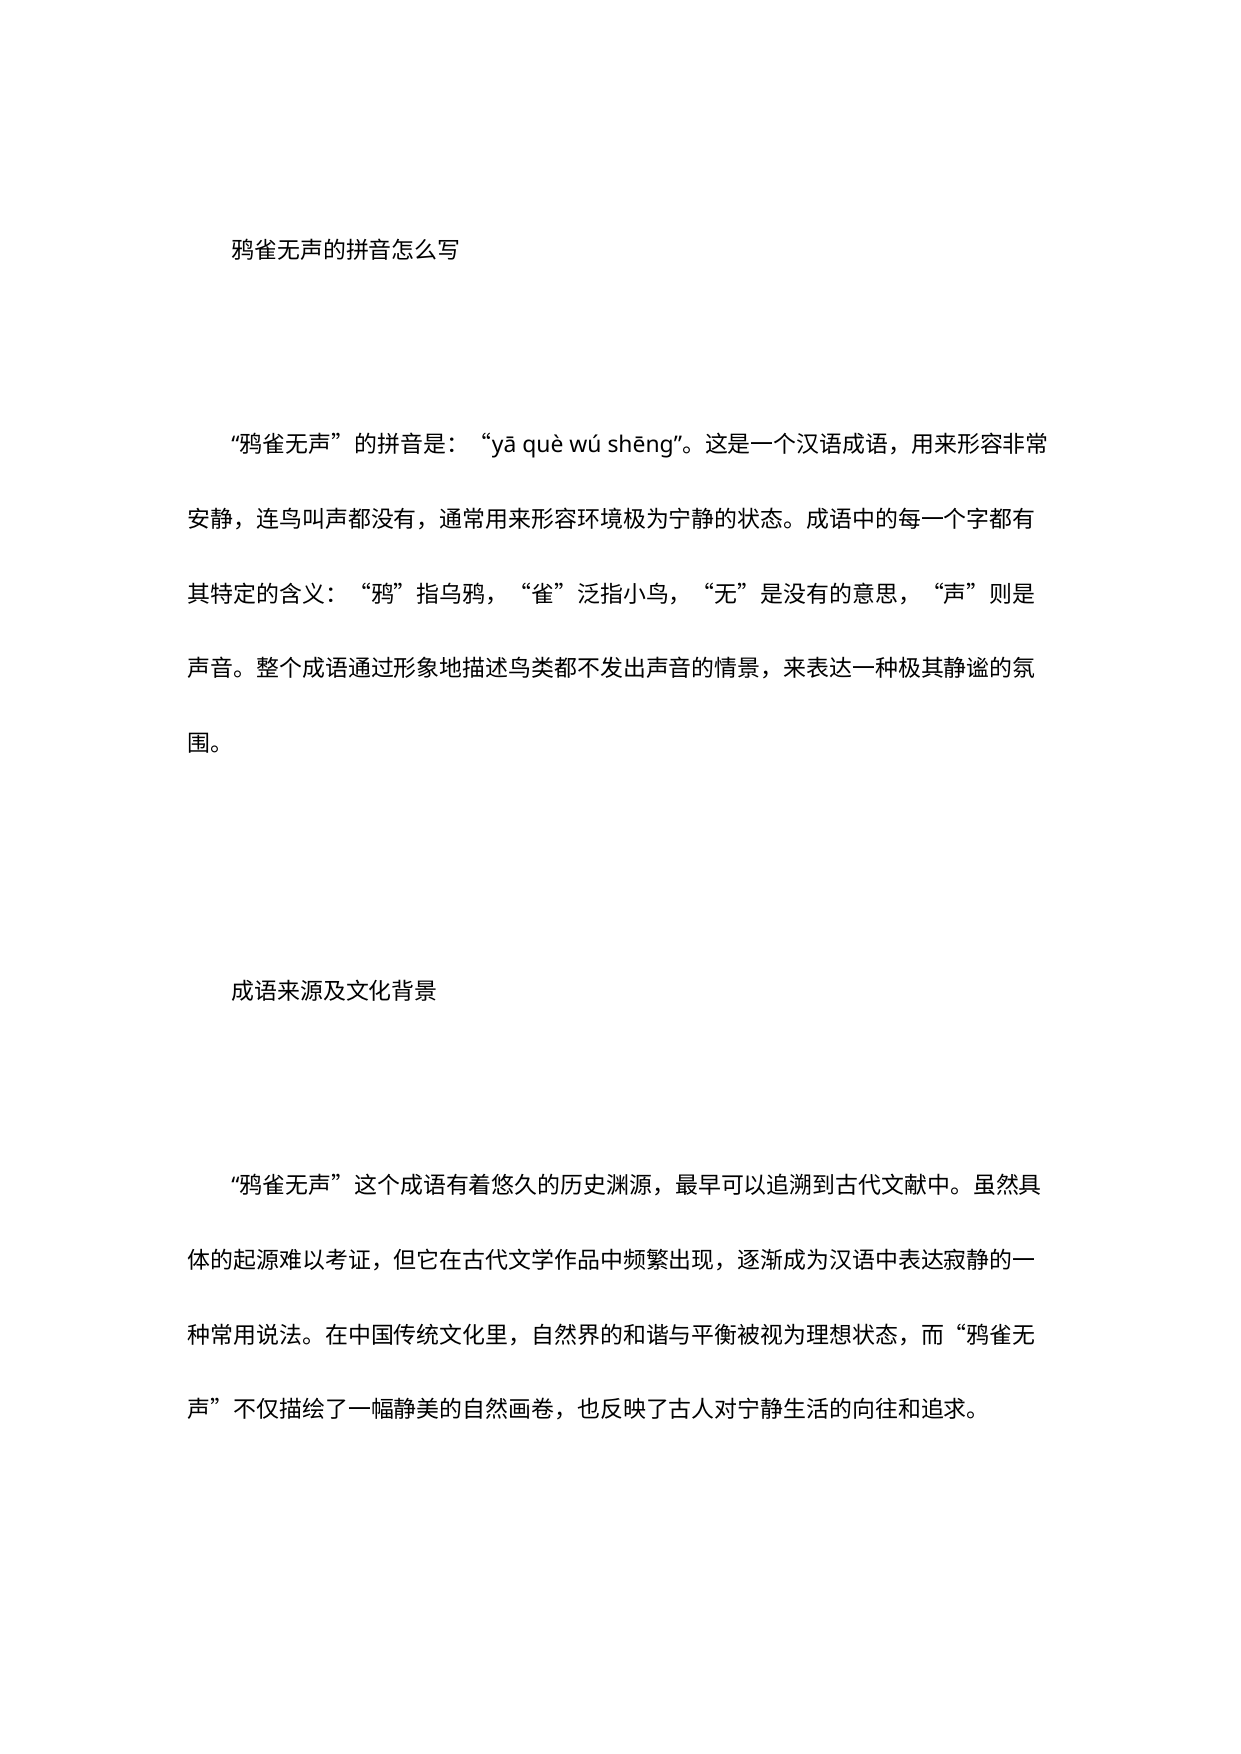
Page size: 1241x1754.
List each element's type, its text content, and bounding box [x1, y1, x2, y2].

text “鸦雀无声”的拼音是：“yā què wú shēng”。这是一个汉语成语，用来形容非常安静，连鸟叫声都没有，通常用来形容环境极为宁静的状态。成语中的每一个字都有其特定的含义：“鸦”指乌鸦，“雀”泛指小鸟，“无”是没有的意思，“声”则是声音。整个成语通过形象地描述鸟类都不发出声音的情景，来表达一种极其静谧的氛围。 [187, 410, 1053, 774]
text “鸦雀无声”这个成语有着悠久的历史渊源，最早可以追溯到古代文献中。虽然具体的起源难以考证，但它在古代文学作品中频繁出现，逐渐成为汉语中表达寂静的一种常用说法。在中国传统文化里，自然界的和谐与平衡被视为理想状态，而“鸦雀无声”不仅描绘了一幅静美的自然画卷，也反映了古人对宁静生活的向往和追求。 [187, 1151, 1053, 1441]
text 成语来源及文化背景 [187, 957, 1053, 1022]
text 鸦雀无声的拼音怎么写 [187, 216, 1053, 281]
